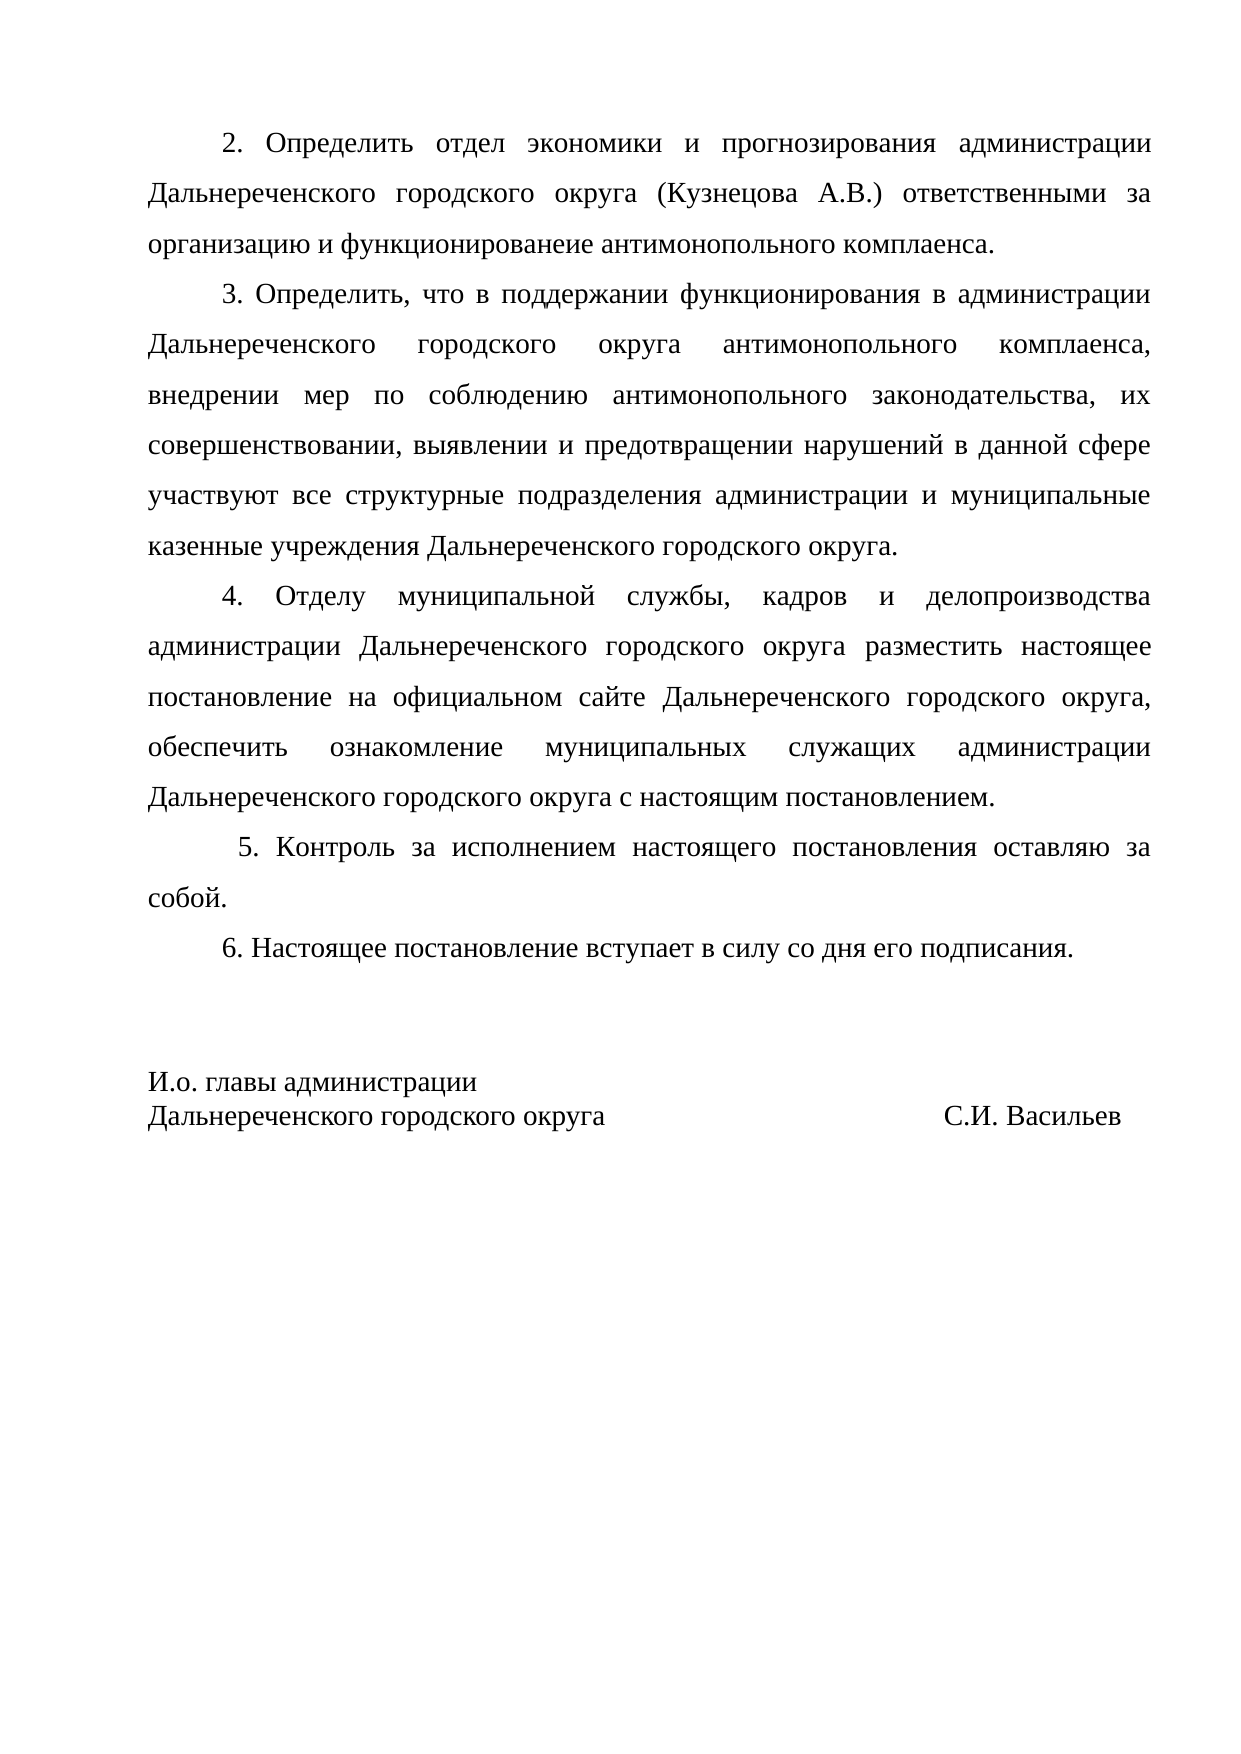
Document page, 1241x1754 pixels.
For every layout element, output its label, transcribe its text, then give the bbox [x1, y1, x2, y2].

text 6. Настоящее постановление вступает в силу со дня его подписания. [148, 930, 1152, 964]
text 3. Определить, что в поддержании функционирования в администрации Дальнереченского городского округа антимонопольного комплаенса, внедрении мер по соблюдению антимонопольного законодательства, их совершенствовании, выявлении и предотвращении нарушений в данной сфере участвуют все структурные подразделения администрации и муниципальные казенные учреждения Дальнереченского городского округа. [148, 276, 1152, 561]
text 2. Определить отдел экономики и прогнозирования администрации Дальнереченского городского округа (Кузнецова А.В.) ответственными за организацию и функционированеие антимонопольного комплаенса. [148, 125, 1152, 259]
subtitle И.о. главы администрации [148, 1064, 1152, 1098]
text 5. Контроль за исполнением настоящего постановления оставляю за собой. [148, 829, 1152, 913]
subtitle Дальнереченского городского округа С.И. Васильев [148, 1098, 1152, 1131]
text 4. Отделу муниципальной службы, кадров и делопроизводства администрации Дальнереченского городского округа разместить настоящее постановление на официальном сайте Дальнереченского городского округа, обеспечить ознакомление муниципальных служащих администрации Дальнереченского городского округа с настоящим постановлением. [148, 578, 1152, 813]
